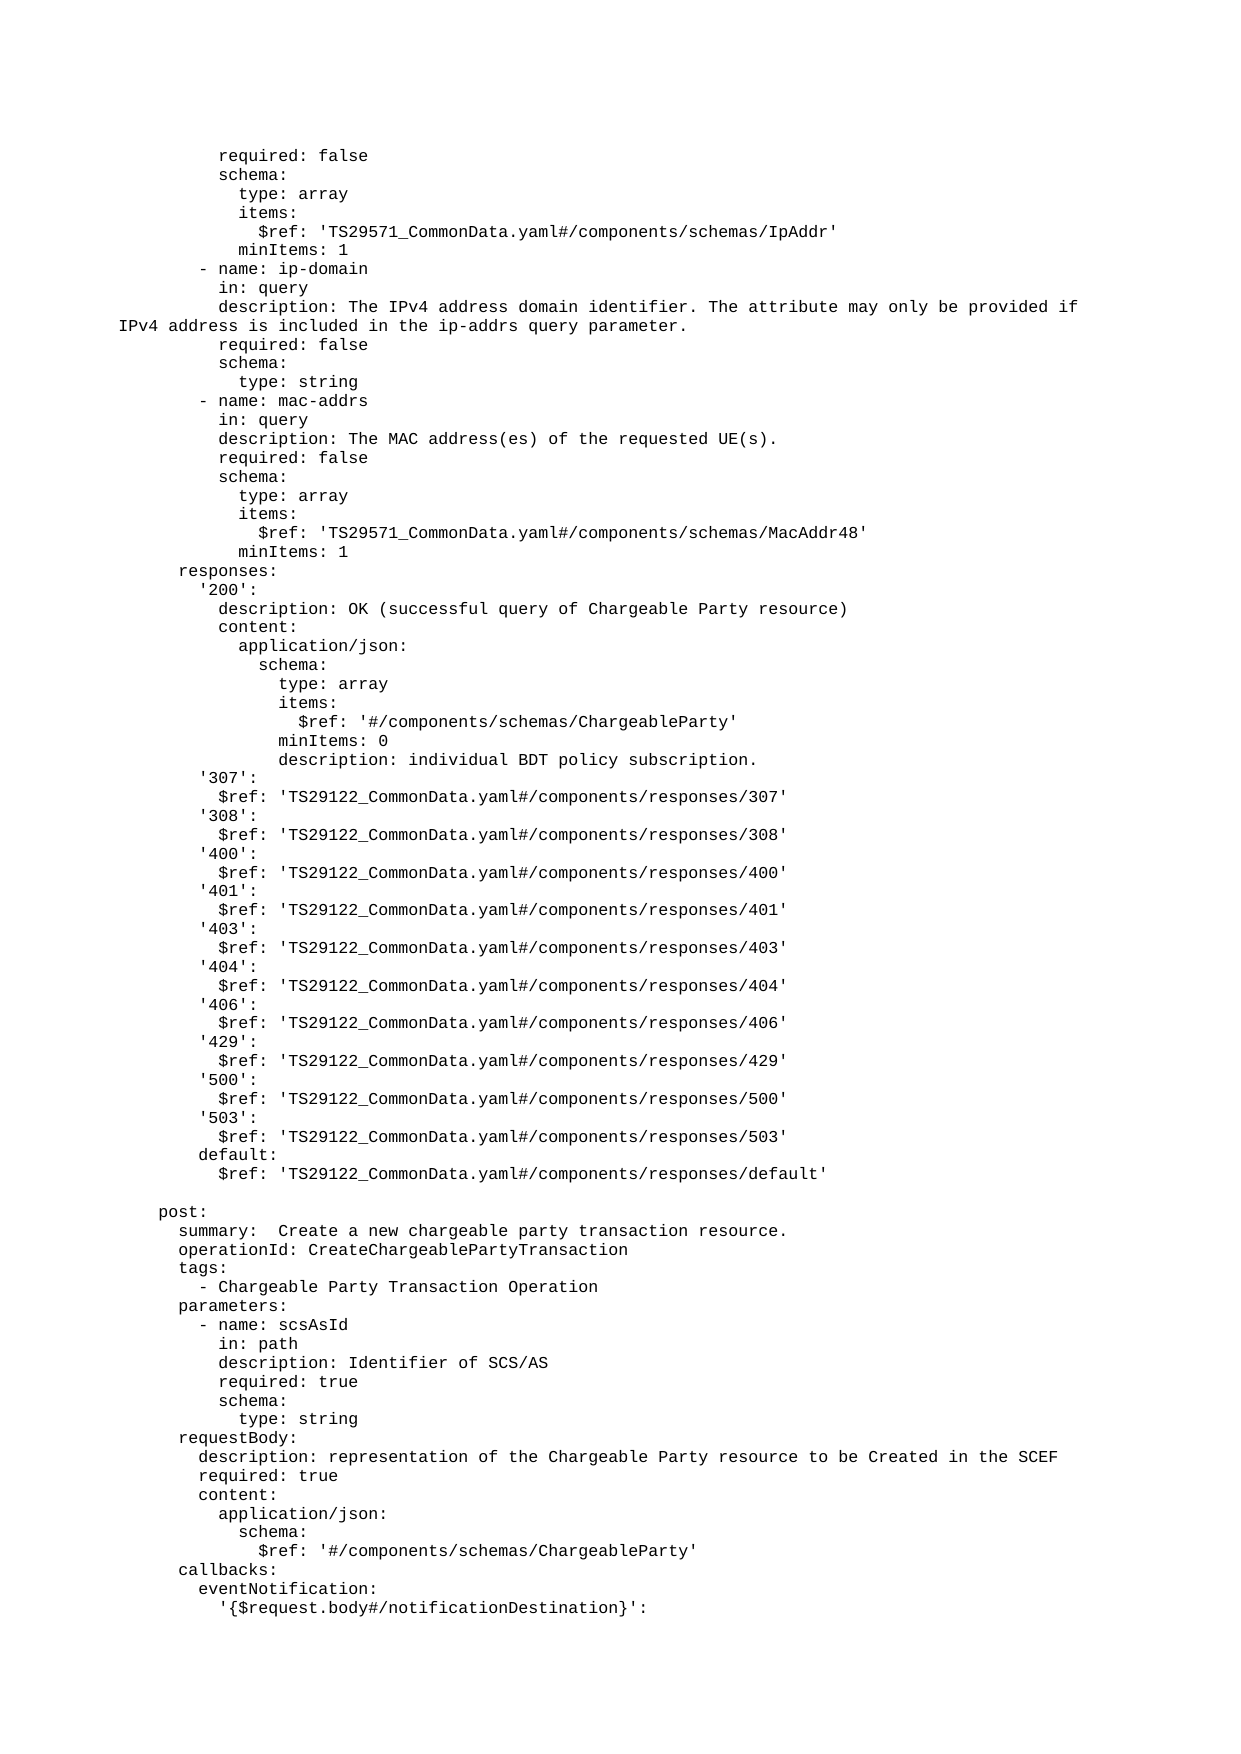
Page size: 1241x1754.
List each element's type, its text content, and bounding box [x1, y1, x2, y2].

text default: [118, 1147, 1122, 1166]
text description: The MAC address(es) of the requested UE(s). [118, 431, 1122, 449]
text content: [118, 619, 1122, 638]
text $ref: 'TS29122_CommonData.yaml#/components/responses/500' [118, 1090, 1122, 1109]
text '503': [118, 1109, 1122, 1128]
text type: array [118, 487, 1122, 506]
text minItems: 0 [118, 732, 1122, 751]
text in: path [118, 1336, 1122, 1354]
text operationId: CreateChargeablePartyTransaction [118, 1241, 1122, 1260]
text parameters: [118, 1298, 1122, 1317]
text - name: scsAsId [118, 1317, 1122, 1336]
text $ref: 'TS29122_CommonData.yaml#/components/responses/503' [118, 1128, 1122, 1147]
text schema: [118, 355, 1122, 374]
text items: [118, 694, 1122, 713]
text schema: [118, 1524, 1122, 1543]
text required: false [118, 336, 1122, 355]
text required: true [118, 1373, 1122, 1392]
text description: representation of the Chargeable Party resource to be Created in the SCEF [118, 1449, 1122, 1467]
text callbacks: [118, 1562, 1122, 1581]
text type: array [118, 185, 1122, 204]
text '403': [118, 921, 1122, 939]
text '429': [118, 1034, 1122, 1053]
text $ref: 'TS29122_CommonData.yaml#/components/responses/308' [118, 826, 1122, 845]
text requestBody: [118, 1430, 1122, 1449]
text '404': [118, 958, 1122, 977]
text content: [118, 1486, 1122, 1505]
text required: true [118, 1467, 1122, 1486]
text schema: [118, 468, 1122, 487]
text - name: ip-domain [118, 261, 1122, 280]
text '500': [118, 1072, 1122, 1090]
text $ref: 'TS29571_CommonData.yaml#/components/schemas/IpAddr' [118, 223, 1122, 242]
text eventNotification: [118, 1581, 1122, 1599]
text '{$request.body#/notificationDestination}': [118, 1599, 1122, 1618]
text type: array [118, 676, 1122, 694]
text $ref: '#/components/schemas/ChargeableParty' [118, 713, 1122, 732]
text '400': [118, 845, 1122, 864]
text $ref: 'TS29122_CommonData.yaml#/components/responses/403' [118, 939, 1122, 958]
text minItems: 1 [118, 544, 1122, 562]
text required: false [118, 449, 1122, 468]
text items: [118, 506, 1122, 525]
text $ref: 'TS29122_CommonData.yaml#/components/responses/429' [118, 1053, 1122, 1072]
text description: individual BDT policy subscription. [118, 751, 1122, 770]
text - name: mac-addrs [118, 393, 1122, 412]
text tags: [118, 1260, 1122, 1279]
text - Chargeable Party Transaction Operation [118, 1279, 1122, 1298]
text post: [118, 1203, 1122, 1222]
text required: false [118, 148, 1122, 167]
text $ref: 'TS29122_CommonData.yaml#/components/responses/400' [118, 864, 1122, 883]
text schema: [118, 167, 1122, 185]
text in: query [118, 412, 1122, 431]
text '307': [118, 770, 1122, 789]
text application/json: [118, 1505, 1122, 1524]
text description: The IPv4 address domain identifier. The attribute may only be provided if IPv4 address is included in the ip-addrs query parameter. [118, 298, 1122, 336]
text minItems: 1 [118, 242, 1122, 261]
text in: query [118, 280, 1122, 298]
text items: [118, 204, 1122, 223]
text type: string [118, 374, 1122, 393]
text $ref: 'TS29122_CommonData.yaml#/components/responses/default' [118, 1166, 1122, 1185]
text '406': [118, 996, 1122, 1015]
text responses: [118, 562, 1122, 581]
text $ref: 'TS29122_CommonData.yaml#/components/responses/404' [118, 977, 1122, 996]
text $ref: 'TS29122_CommonData.yaml#/components/responses/401' [118, 902, 1122, 921]
text description: Identifier of SCS/AS [118, 1354, 1122, 1373]
text description: OK (successful query of Chargeable Party resource) [118, 600, 1122, 619]
text schema: [118, 657, 1122, 676]
text $ref: 'TS29571_CommonData.yaml#/components/schemas/MacAddr48' [118, 525, 1122, 544]
text schema: [118, 1392, 1122, 1411]
text '200': [118, 581, 1122, 600]
text type: string [118, 1411, 1122, 1430]
text summary: Create a new chargeable party transaction resource. [118, 1222, 1122, 1241]
text $ref: 'TS29122_CommonData.yaml#/components/responses/307' [118, 789, 1122, 808]
text '308': [118, 808, 1122, 826]
text $ref: 'TS29122_CommonData.yaml#/components/responses/406' [118, 1015, 1122, 1034]
text application/json: [118, 638, 1122, 657]
text '401': [118, 883, 1122, 902]
text $ref: '#/components/schemas/ChargeableParty' [118, 1543, 1122, 1562]
